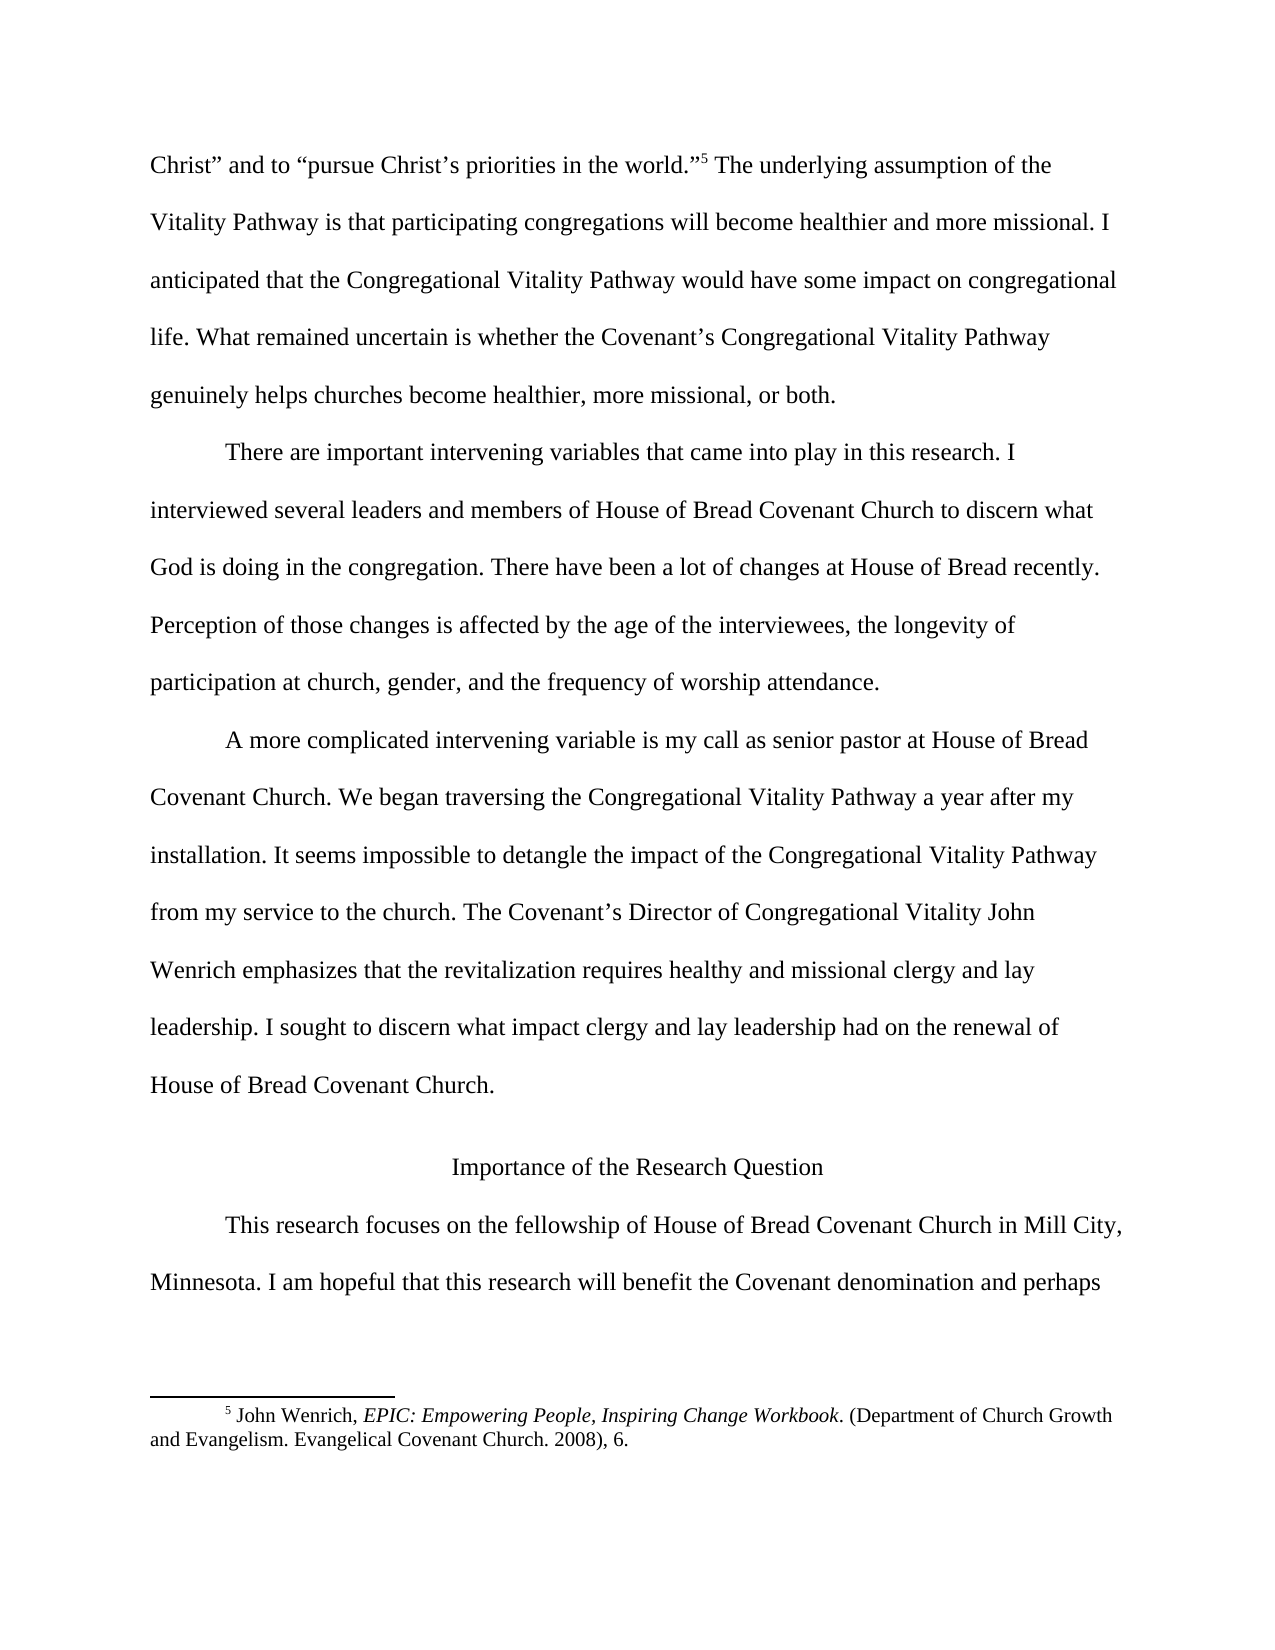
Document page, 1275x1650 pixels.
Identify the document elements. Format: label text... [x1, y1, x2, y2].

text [150, 1210, 1125, 1296]
text There are important intervening variables that came into play in this research. I interviewed several leaders and members of House of Bread Covenant Church to discern what God is doing in the congregation. There have been a lot of changes at House of Bread recently. Perception of those changes is affected by the age of the interviewees, the longevity of participation at church, gender, and the frequency of worship attendance. [150, 437, 1125, 696]
subtitle Importance of the Research Question [150, 1152, 1125, 1181]
text A more complicated intervening variable is my call as senior pastor at House of Bread Covenant Church. We began traversing the Congregational Vitality Pathway a year after my installation. It seems impossible to detangle the impact of the Congregational Vitality Pathway from my service to the church. The Covenant’s Director of Congregational Vitality John Wenrich emphasizes that the revitalization requires healthy and missional clergy and lay leadership. I sought to discern what impact clergy and lay leadership had on the renewal of House of Bread Covenant Church. [150, 725, 1125, 1099]
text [150, 150, 1125, 409]
